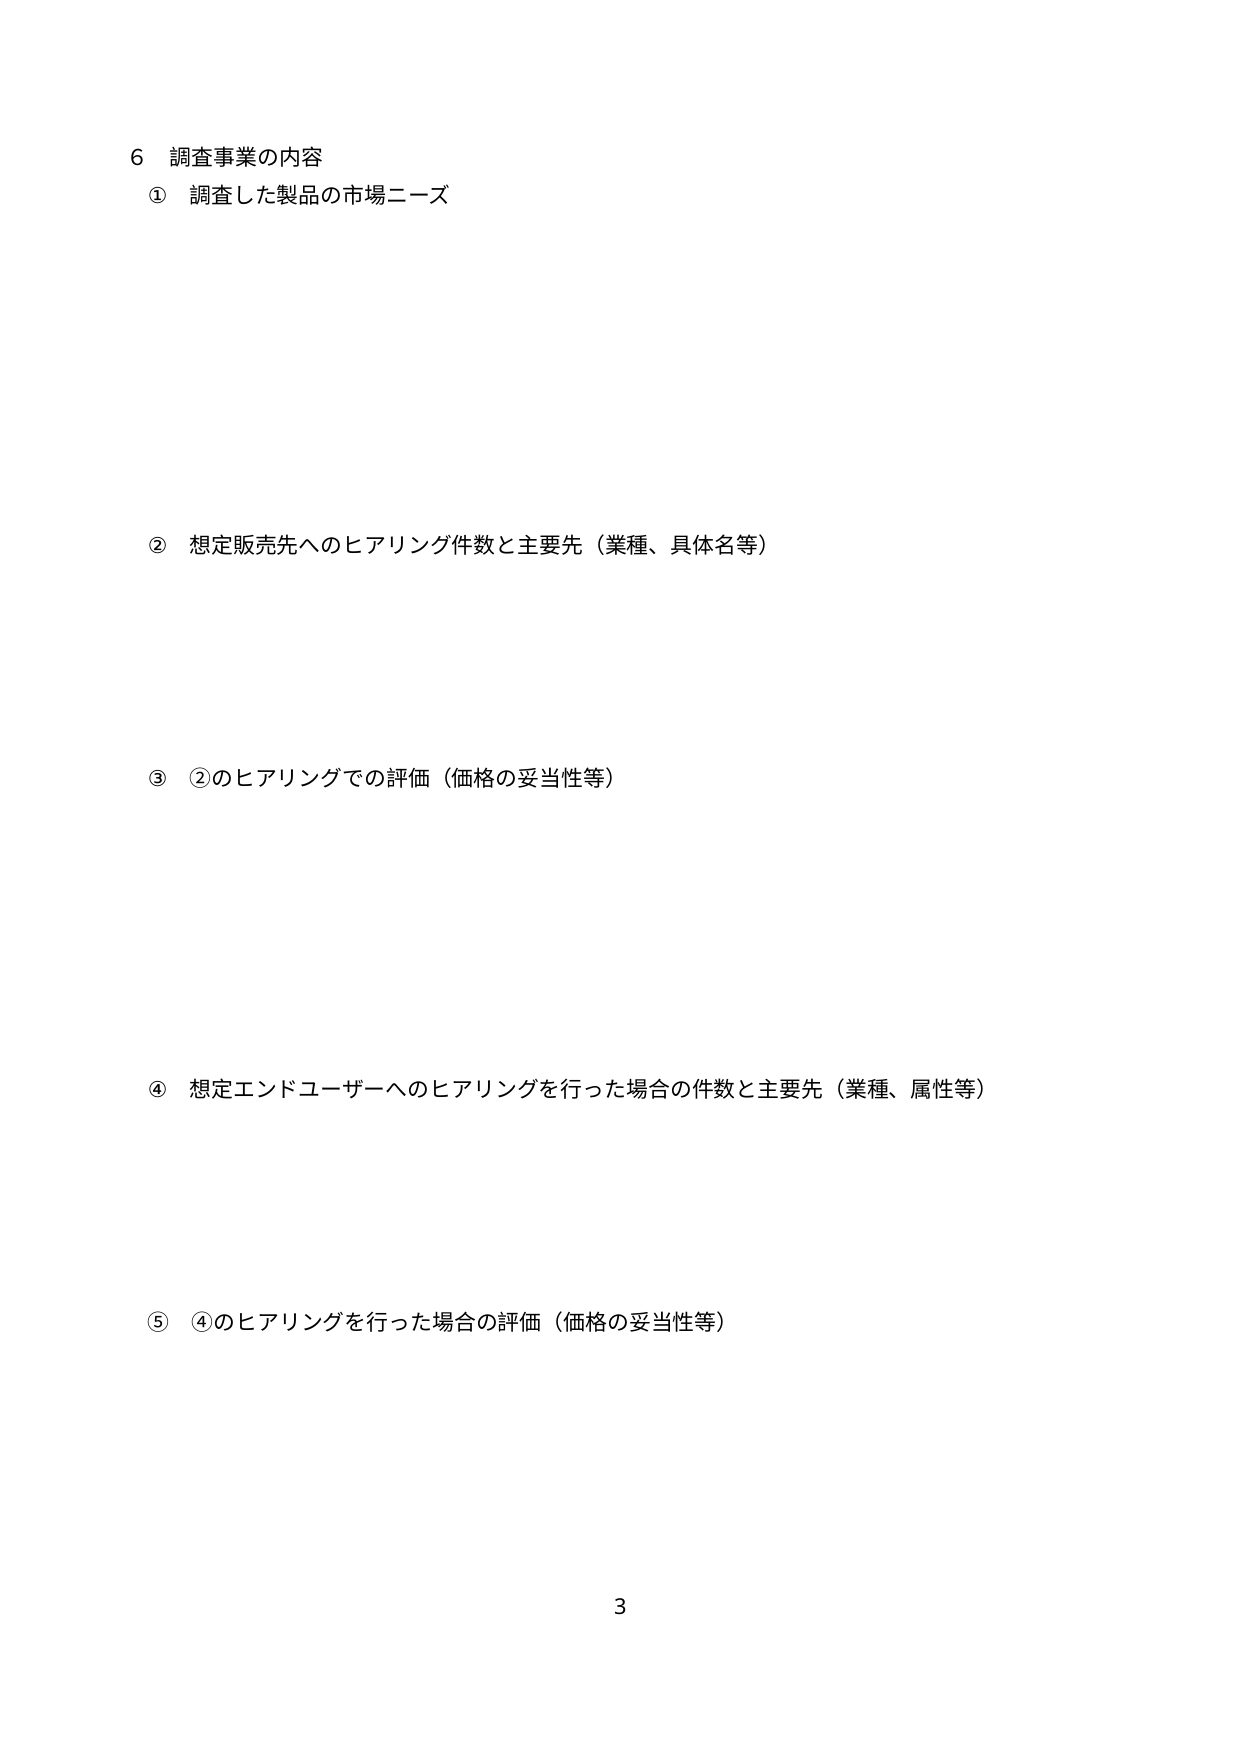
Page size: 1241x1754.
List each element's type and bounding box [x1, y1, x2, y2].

table_header [115, 136, 1126, 1573]
